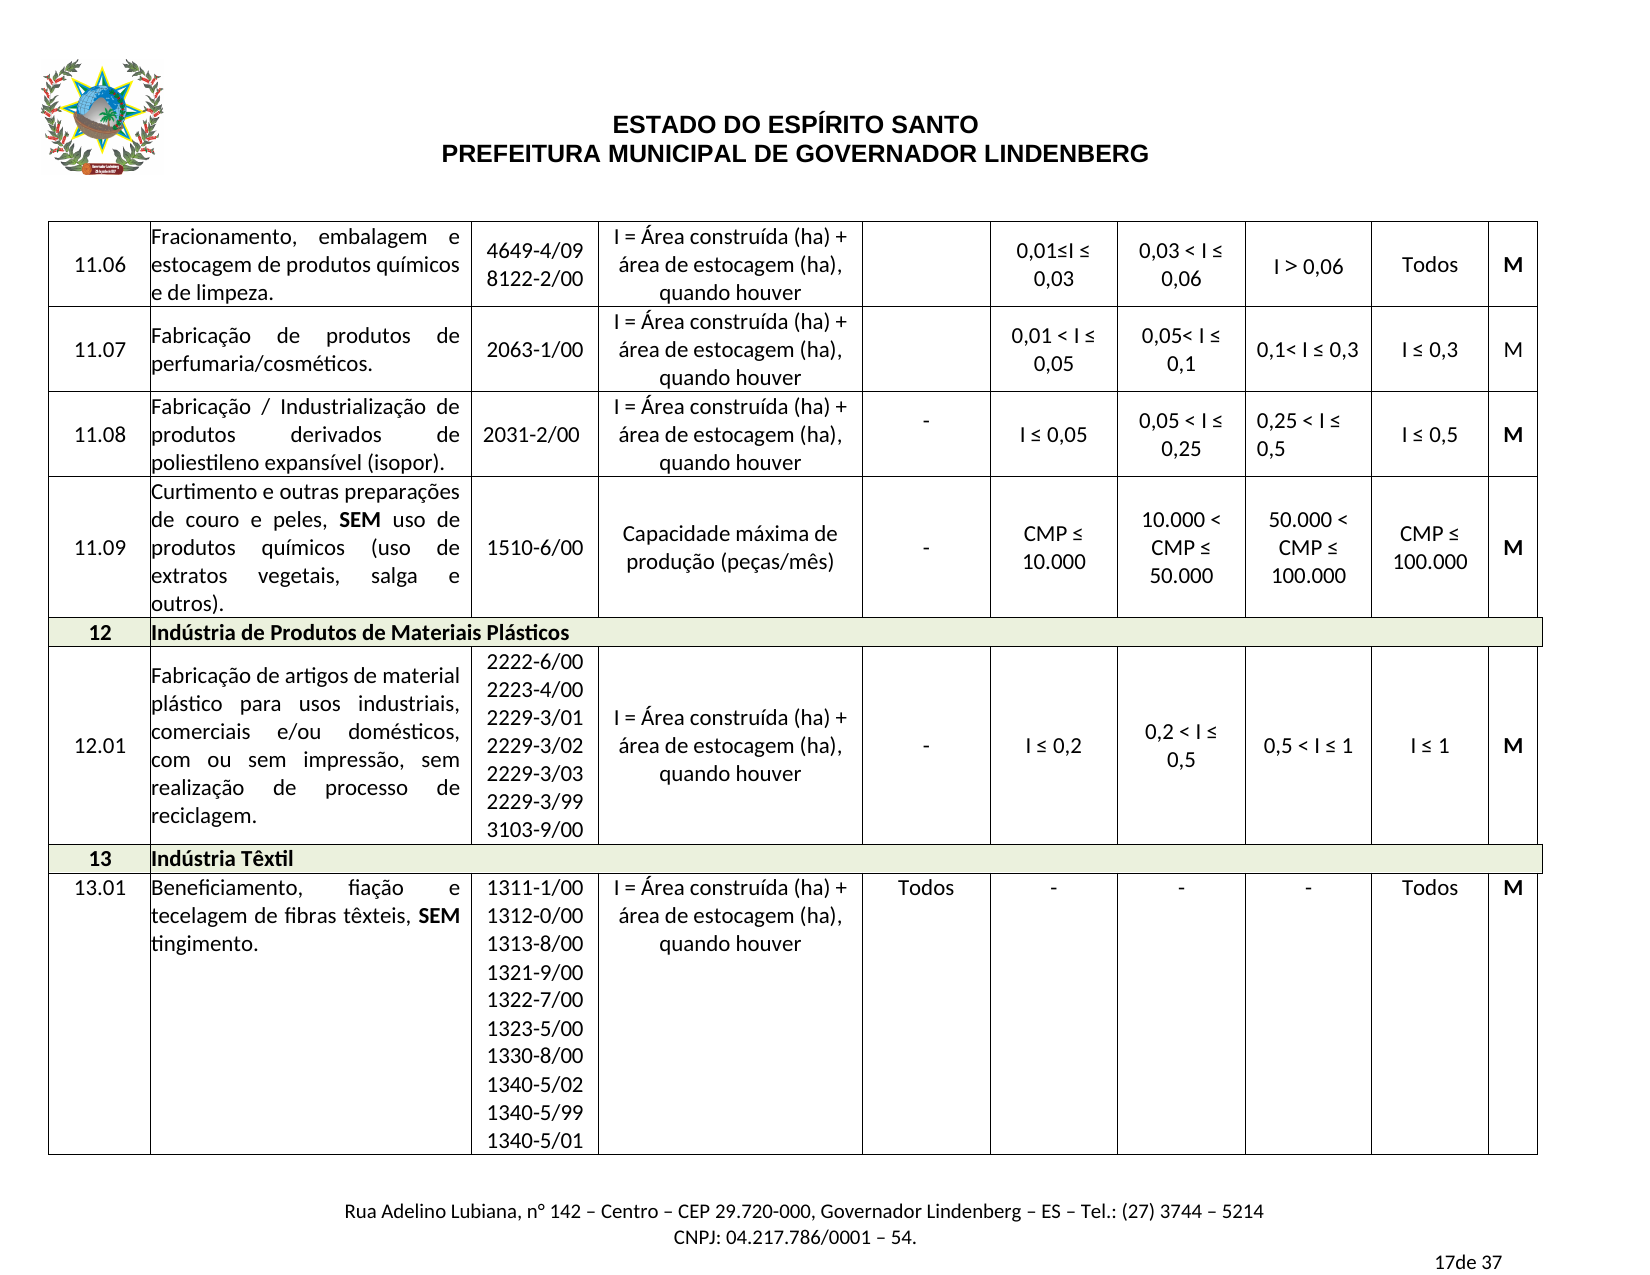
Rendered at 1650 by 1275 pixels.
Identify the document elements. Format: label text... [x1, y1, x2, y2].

table_cell CMP ≤ 10.000 [991, 477, 1117, 617]
table_cell [1538, 647, 1542, 843]
table_cell Beneficiamento, fiação e tecelagem de fibras têxteis, SEM tingimento. [151, 874, 471, 1154]
table_cell 13.01 [49, 874, 150, 1154]
table_cell - [863, 392, 990, 476]
table_cell Capacidade máxima de produção (peças/mês) [599, 477, 862, 617]
table_cell I > 0,06 [1246, 222, 1371, 306]
table_cell Fabricação de produtos de perfumaria/cosméticos. [151, 307, 471, 391]
table_cell 1510-6/00 [472, 477, 598, 617]
table_cell 13 [49, 845, 150, 872]
table_cell 10.000 < CMP ≤ 50.000 [1118, 477, 1245, 617]
table_cell 2222-6/00 2223-4/00 2229-3/01 2229-3/02 2229-3/03 2229-3/99 3103-9/00 [472, 647, 598, 843]
table_cell M [1489, 222, 1537, 306]
table_cell M [1489, 307, 1537, 391]
table_cell I ≤ 0,05 [991, 392, 1117, 476]
table_cell - [863, 477, 990, 617]
table_cell Todos [1372, 874, 1488, 1154]
table_cell M [1489, 874, 1537, 1154]
table_cell [1538, 306, 1542, 391]
table_cell 0,1< I ≤ 0,3 [1246, 307, 1371, 391]
table_cell 1311-1/00 1312-0/00 1313-8/00 1321-9/00 1322-7/00 1323-5/00 1330-8/00 1340-5/02 1340-5/99 1340-5/01 1314-6/00 [472, 874, 598, 1154]
table_cell [1538, 391, 1542, 476]
table_cell M [1489, 392, 1537, 476]
table_cell I = Área construída (ha) + área de estocagem (ha), quando houver [599, 307, 862, 391]
table_cell M [1489, 647, 1537, 843]
table_cell 0,05< I ≤ 0,1 [1118, 307, 1245, 391]
table_cell I ≤ 0,2 [991, 647, 1117, 843]
table_cell I ≤ 0,5 [1372, 392, 1488, 476]
table_cell 12.01 [49, 647, 150, 843]
table_cell 0,03 < I ≤ 0,06 [1118, 222, 1245, 306]
table_cell I = Área construída (ha) + área de estocagem (ha), quando houver [599, 874, 862, 1154]
table_cell Todos [863, 874, 990, 1154]
table_cell I ≤ 0,3 [1372, 307, 1488, 391]
table_cell 11.09 [49, 477, 150, 617]
table_cell 2031-2/00 [472, 392, 598, 476]
table_cell I = Área construída (ha) + área de estocagem (ha), quando houver [599, 647, 862, 843]
table_cell 4649-4/09 8122-2/00 [472, 222, 598, 306]
table_cell 11.08 [49, 392, 150, 476]
table_cell - [863, 647, 990, 843]
table_cell M [1489, 477, 1537, 617]
table_cell Fabricação / Industrialização de produtos derivados de poliestileno expansível (isopor). [151, 392, 471, 476]
table_cell - [991, 874, 1117, 1154]
table_cell - [1246, 874, 1371, 1154]
table_cell Fabricação de artigos de material plástico para usos industriais, comerciais e/ou domésticos, com ou sem impressão, sem realização de processo de reciclagem. [151, 647, 471, 843]
table_cell I = Área construída (ha) + área de estocagem (ha), quando houver [599, 392, 862, 476]
table_cell Fracionamento, embalagem e estocagem de produtos químicos e de limpeza. [151, 222, 471, 306]
table_cell [1538, 221, 1542, 306]
table_cell I = Área construída (ha) + área de estocagem (ha), quando houver [599, 222, 862, 306]
table_cell 0,5 < I ≤ 1 [1246, 647, 1371, 843]
table_cell Indústria de Produtos de Materiais Plásticos [151, 618, 1542, 646]
table_cell [1538, 476, 1542, 617]
table_cell 0,2 < I ≤ 0,5 [1118, 647, 1245, 843]
table_cell 0,25 < I ≤ 0,5 [1246, 392, 1371, 476]
table_cell 0,01≤I ≤ 0,03 [991, 222, 1117, 306]
table_cell [1538, 874, 1542, 1154]
table_cell 0,05 < I ≤ 0,25 [1118, 392, 1245, 476]
table_cell I ≤ 1 [1372, 647, 1488, 843]
table_cell 11.06 [49, 222, 150, 306]
table_cell - [1118, 874, 1245, 1154]
table_cell Indústria Têxtil [151, 845, 1542, 872]
table_cell CMP ≤ 100.000 [1372, 477, 1488, 617]
table_cell 50.000 < CMP ≤ 100.000 [1246, 477, 1371, 617]
table_cell 11.07 [49, 307, 150, 391]
table_cell [863, 222, 990, 306]
table_cell 2063-1/00 [472, 307, 598, 391]
table_cell Todos [1372, 222, 1488, 306]
table_cell Curtimento e outras preparações de couro e peles, SEM uso de produtos químicos (uso de extratos vegetais, salga e outros). [151, 477, 471, 617]
picture [40, 59, 164, 175]
table_cell 0,01 < I ≤ 0,05 [991, 307, 1117, 391]
table_cell [863, 307, 990, 391]
table_cell 12 [49, 618, 150, 646]
